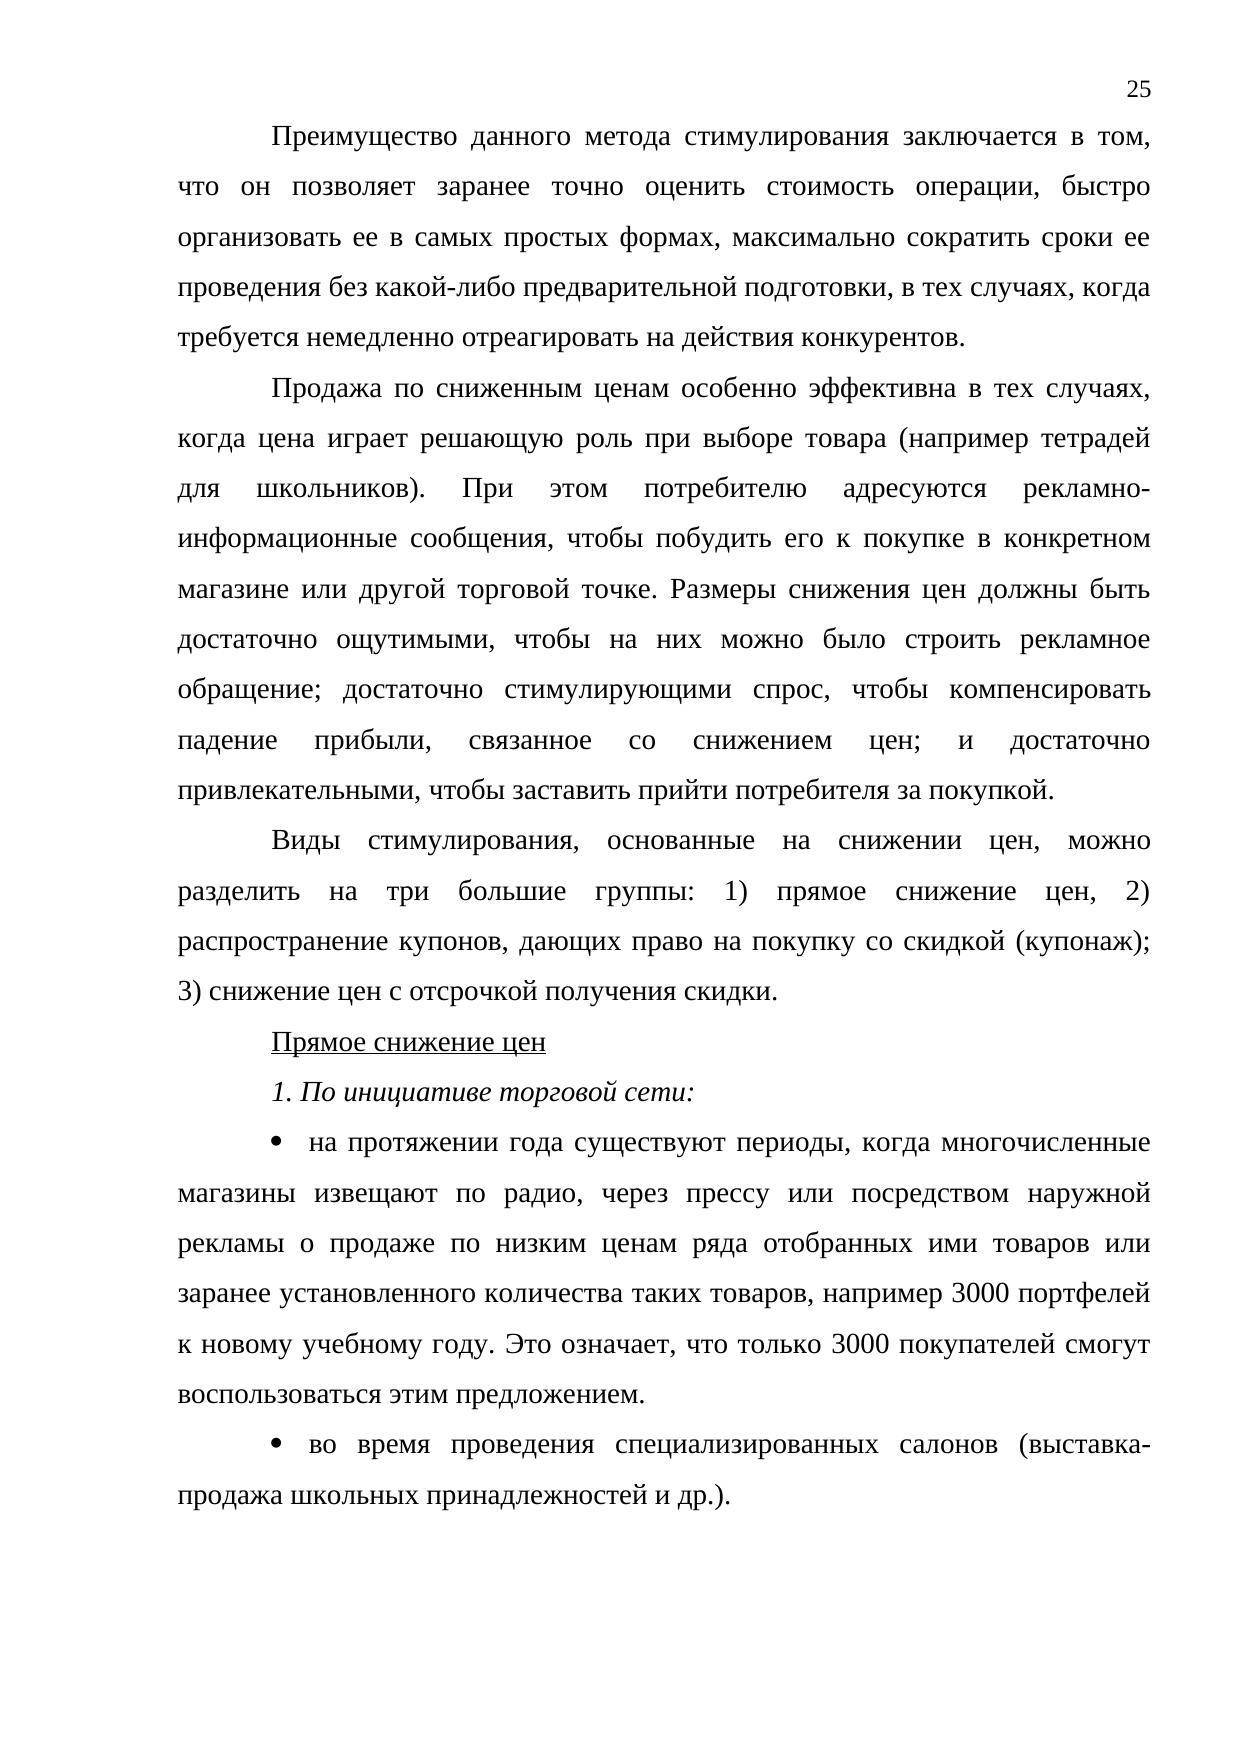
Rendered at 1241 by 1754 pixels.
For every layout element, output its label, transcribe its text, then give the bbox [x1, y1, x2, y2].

list во время проведения специализированных салонов (выставка-продажа школьных принадлежностей и др.). [177, 1426, 1152, 1510]
list на протяжении года существуют периоды, когда многочисленные магазины извещают по радио, через прессу или посредством наружной рекламы о продаже по низким ценам ряда отобранных ими товаров или заранее установленного количества таких товаров, например 3000 портфелей к новому учебному году. Это означает, что только 3000 покупателей смогут воспользоваться этим предложением. [177, 1124, 1152, 1409]
text 1. По инициативе торговой сети: [177, 1074, 1152, 1108]
text Продажа по сниженным ценам особенно эффективна в тех случаях, когда цена играет решающую роль при выборе товара (например тетрадей для школьников). При этом потребителю адресуются рекламно-информационные сообщения, чтобы побудить его к покупке в конкретном магазине или другой торговой точке. Размеры снижения цен должны быть достаточно ощутимыми, чтобы на них можно было строить рекламное обращение; достаточно стимулирующими спрос, чтобы компенсировать падение прибыли, связанное со снижением цен; и достаточно привлекательными, чтобы заставить прийти потребителя за покупкой. [177, 370, 1152, 806]
text Виды стимулирования, основанные на снижении цен, можно разделить на три большие группы: 1) прямое снижение цен, 2) распространение купонов, дающих право на покупку со скидкой (купонаж); 3) снижение цен с отсрочкой получения скидки. [177, 822, 1152, 1007]
text Преимущество данного метода стимулирования заключается в том, что он позволяет заранее точно оценить стоимость операции, быстро организовать ее в самых простых формах, максимально сократить сроки ее проведения без какой-либо предварительной подготовки, в тех случаях, когда требуется немедленно отреагировать на действия конкурентов. [177, 118, 1152, 353]
text Прямое снижение цен [177, 1024, 1152, 1057]
